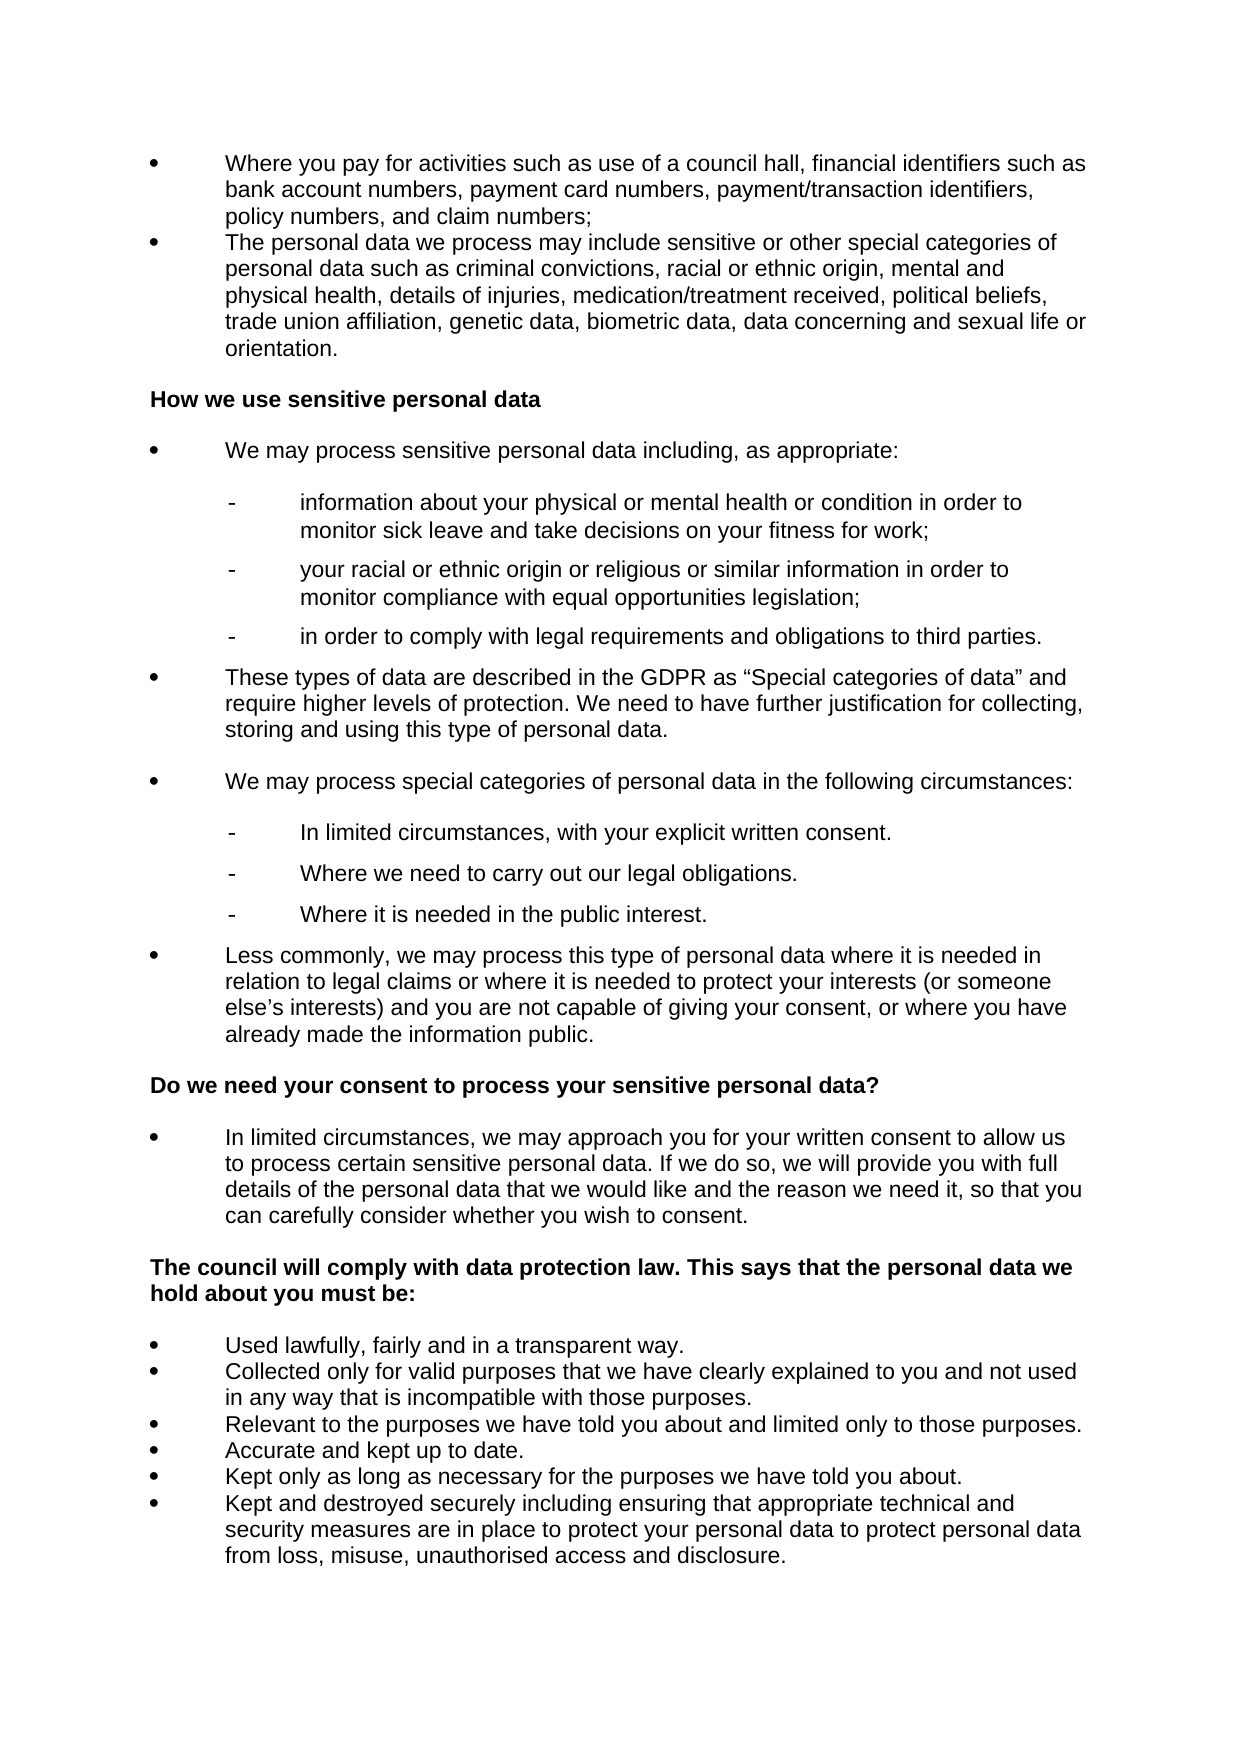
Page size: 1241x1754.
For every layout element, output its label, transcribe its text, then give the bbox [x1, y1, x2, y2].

text How we use sensitive personal data [150, 386, 1090, 412]
list Collected only for valid purposes that we have clearly explained to you and not used in any way that is incompatible with those purposes. [150, 1358, 1090, 1411]
list We may process special categories of personal data in the following circumstances: [150, 768, 1090, 794]
list We may process sensitive personal data including, as appropriate: [150, 437, 1090, 463]
list in order to comply with legal requirements and obligations to third parties. [225, 623, 1090, 651]
list information about your physical or mental health or condition in order to monitor sick leave and take decisions on your fitness for work; [225, 488, 1090, 543]
list These types of data are described in the GDPR as “Special categories of data” and require higher levels of protection. We need to have further justification for collecting, storing and using this type of personal data. [150, 664, 1090, 743]
list In limited circumstances, we may approach you for your written consent to allow us to process certain sensitive personal data. If we do so, we will provide you with full details of the personal data that we would like and the reason we need it, so that you can carefully consider whether you wish to consent. [150, 1123, 1090, 1229]
list Kept and destroyed securely including ensuring that appropriate technical and security measures are in place to protect your personal data to protect personal data from loss, misuse, unauthorised access and disclosure. [150, 1490, 1090, 1569]
list your racial or ethnic origin or religious or similar information in order to monitor compliance with equal opportunities legislation; [225, 556, 1090, 610]
list Where it is needed in the public interest. [225, 901, 1090, 929]
list The personal data we process may include sensitive or other special categories of personal data such as criminal convictions, racial or ethnic origin, mental and physical health, details of injuries, medication/treatment received, political beliefs, trade union affiliation, genetic data, biometric data, data concerning and sexual life or orientation. [150, 229, 1090, 361]
list Where you pay for activities such as use of a council hall, financial identifiers such as bank account numbers, payment card numbers, payment/transaction identifiers, policy numbers, and claim numbers; [150, 150, 1090, 229]
text The council will comply with data protection law. This says that the personal data we hold about you must be: [150, 1254, 1090, 1307]
list Relevant to the purposes we have told you about and limited only to those purposes. [150, 1411, 1090, 1437]
list Where we need to carry out our legal obligations. [225, 860, 1090, 888]
list Used lawfully, fairly and in a transparent way. [150, 1332, 1090, 1358]
list Kept only as long as necessary for the purposes we have told you about. [150, 1463, 1090, 1490]
list Accurate and kept up to date. [150, 1437, 1090, 1463]
list Less commonly, we may process this type of personal data where it is needed in relation to legal claims or where it is needed to protect your interests (or someone else’s interests) and you are not capable of giving your consent, or where you have already made the information public. [150, 942, 1090, 1047]
list In limited circumstances, with your explicit written consent. [225, 819, 1090, 847]
text Do we need your consent to process your sensitive personal data? [150, 1072, 1090, 1098]
